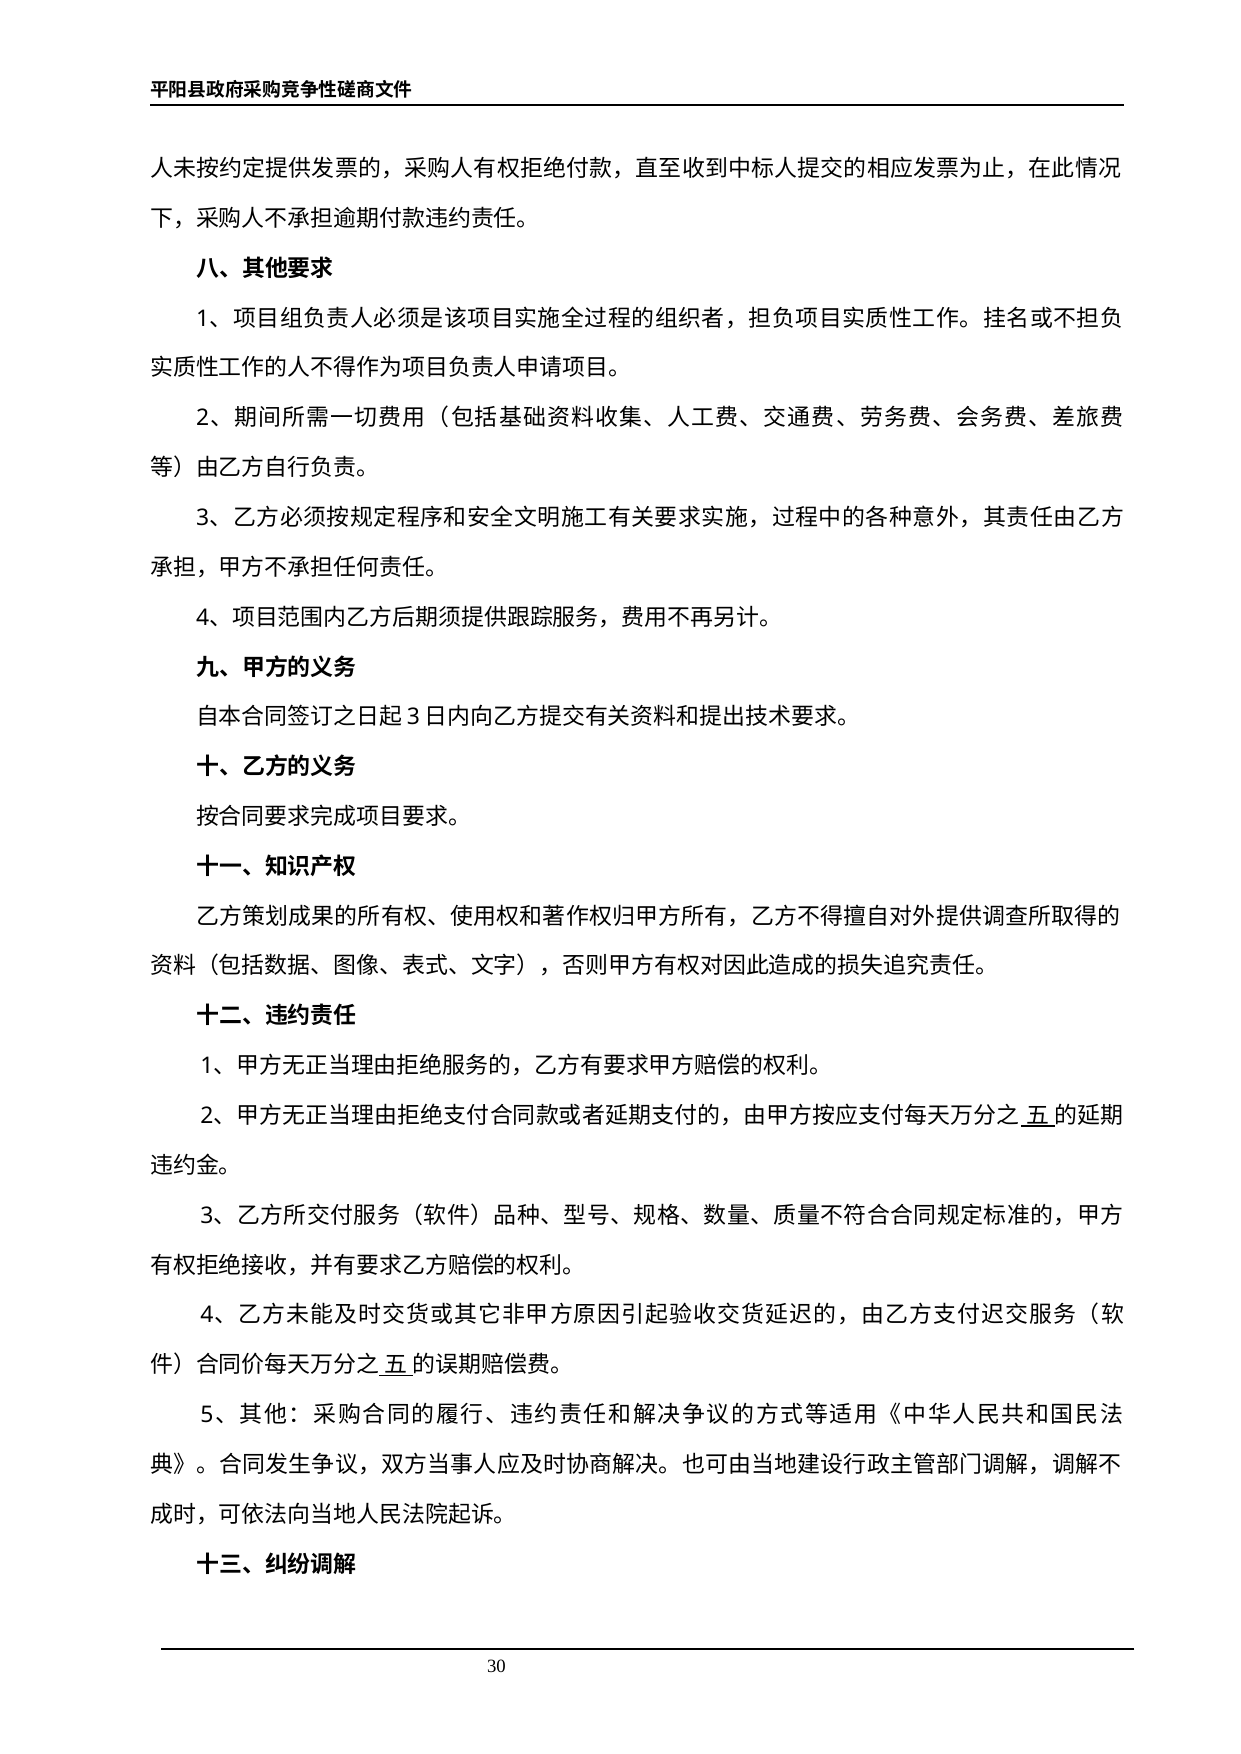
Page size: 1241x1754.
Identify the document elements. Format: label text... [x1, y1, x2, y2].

text 3、乙方所交付服务（软件）品种、型号、规格、数量、质量不符合合同规定标准的，甲方有权拒绝接收，并有要求乙方赔偿的权利。 [150, 1197, 1124, 1280]
text 5、其他：采购合同的履行、违约责任和解决争议的方式等适用《中华人民共和国民法典》。合同发生争议，双方当事人应及时协商解决。也可由当地建设行政主管部门调解，调解不成时，可依法向当地人民法院起诉。 [150, 1396, 1124, 1529]
text 九、甲方的义务 [150, 648, 1124, 682]
text 1、甲方无正当理由拒绝服务的，乙方有要求甲方赔偿的权利。 [150, 1047, 1124, 1080]
text 八、其他要求 [150, 249, 1124, 283]
text 4、乙方未能及时交货或其它非甲方原因引起验收交货延迟的，由乙方支付迟交服务（软件）合同价每天万分之 五 的误期赔偿费。 [150, 1296, 1124, 1379]
text 十一、知识产权 [150, 848, 1124, 881]
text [150, 150, 1124, 233]
text 十、乙方的义务 [150, 748, 1124, 781]
text 3、乙方必须按规定程序和安全文明施工有关要求实施，过程中的各种意外，其责任由乙方承担，甲方不承担任何责任。 [150, 499, 1124, 582]
text 4、项目范围内乙方后期须提供跟踪服务，费用不再另计。 [150, 598, 1124, 632]
text 1、项目组负责人必须是该项目实施全过程的组织者，担负项目实质性工作。挂名或不担负实质性工作的人不得作为项目负责人申请项目。 [150, 299, 1124, 382]
text 按合同要求完成项目要求。 [150, 798, 1124, 831]
text 2、期间所需一切费用（包括基础资料收集、人工费、交通费、劳务费、会务费、差旅费等）由乙方自行负责。 [150, 399, 1124, 482]
text 十三、纠纷调解 [150, 1546, 1124, 1579]
text 自本合同签订之日起3日内向乙方提交有关资料和提出技术要求。 [150, 698, 1124, 732]
text 乙方策划成果的所有权、使用权和著作权归甲方所有，乙方不得擅自对外提供调查所取得的资料（包括数据、图像、表式、文字），否则甲方有权对因此造成的损失追究责任。 [150, 898, 1124, 981]
text 2、甲方无正当理由拒绝支付合同款或者延期支付的，由甲方按应支付每天万分之 五 的延期违约金。 [150, 1097, 1124, 1180]
text 十二、违约责任 [150, 997, 1124, 1030]
